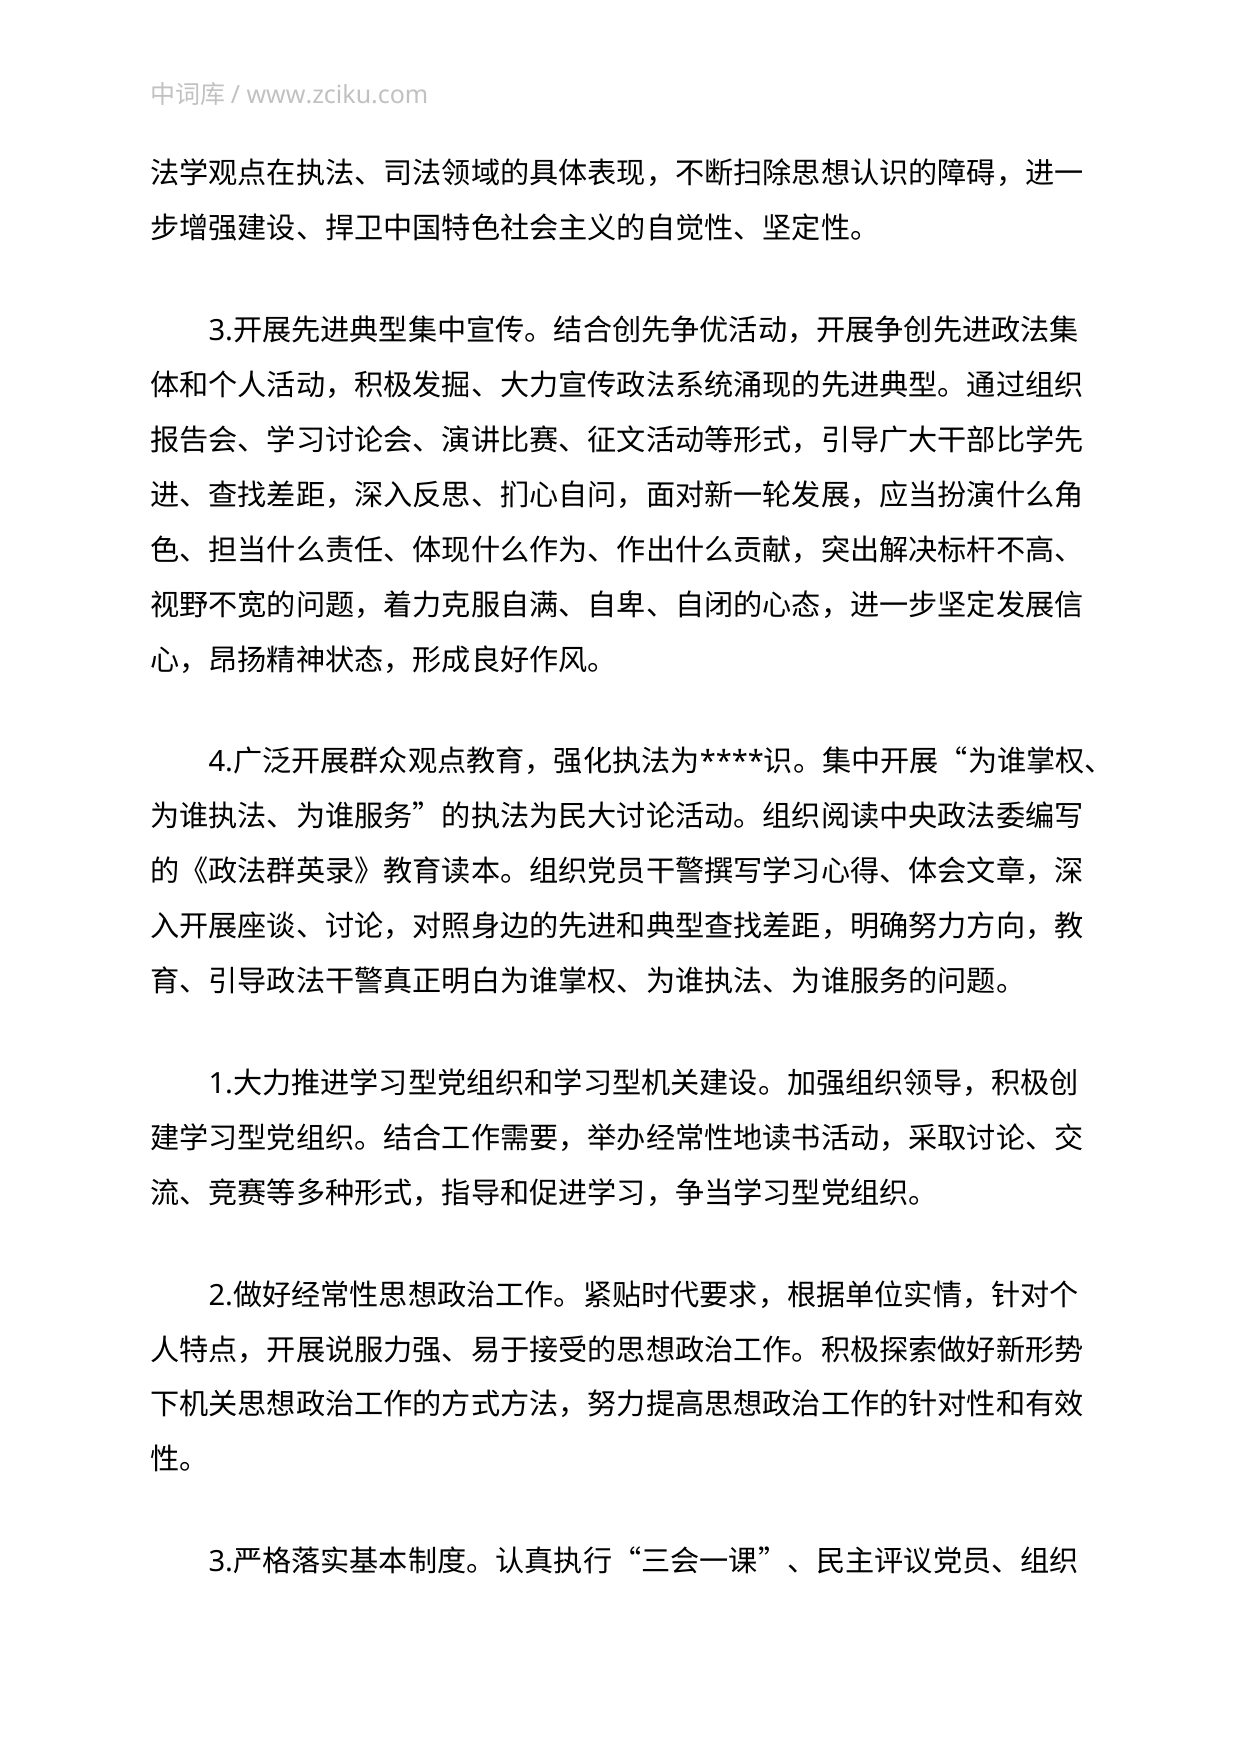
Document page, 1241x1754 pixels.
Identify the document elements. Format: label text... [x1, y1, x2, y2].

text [150, 1538, 1090, 1580]
text 3.开展先进典型集中宣传。结合创先争优活动，开展争创先进政法集体和个人活动，积极发掘、大力宣传政法系统涌现的先进典型。通过组织报告会、学习讨论会、演讲比赛、征文活动等形式，引导广大干部比学先进、查找差距，深入反思、扪心自问，面对新一轮发展，应当扮演什么角色、担当什么责任、体现什么作为、作出什么贡献，突出解决标杆不高、视野不宽的问题，着力克服自满、自卑、自闭的心态，进一步坚定发展信心，昂扬精神状态，形成良好作风。 [150, 307, 1090, 678]
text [150, 150, 1090, 247]
text 1.大力推进学习型党组织和学习型机关建设。加强组织领导，积极创建学习型党组织。结合工作需要，举办经常性地读书活动，采取讨论、交流、竞赛等多种形式，指导和促进学习，争当学习型党组织。 [150, 1059, 1090, 1212]
text 2.做好经常性思想政治工作。紧贴时代要求，根据单位实情，针对个人特点，开展说服力强、易于接受的思想政治工作。积极探索做好新形势下机关思想政治工作的方式方法，努力提高思想政治工作的针对性和有效性。 [150, 1271, 1090, 1478]
text 4.广泛开展群众观点教育，强化执法为****识。集中开展“为谁掌权、为谁执法、为谁服务”的执法为民大讨论活动。组织阅读中央政法委编写的《政法群英录》教育读本。组织党员干警撰写学习心得、体会文章，深入开展座谈、讨论，对照身边的先进和典型查找差距，明确努力方向，教育、引导政法干警真正明白为谁掌权、为谁执法、为谁服务的问题。 [150, 738, 1090, 1000]
